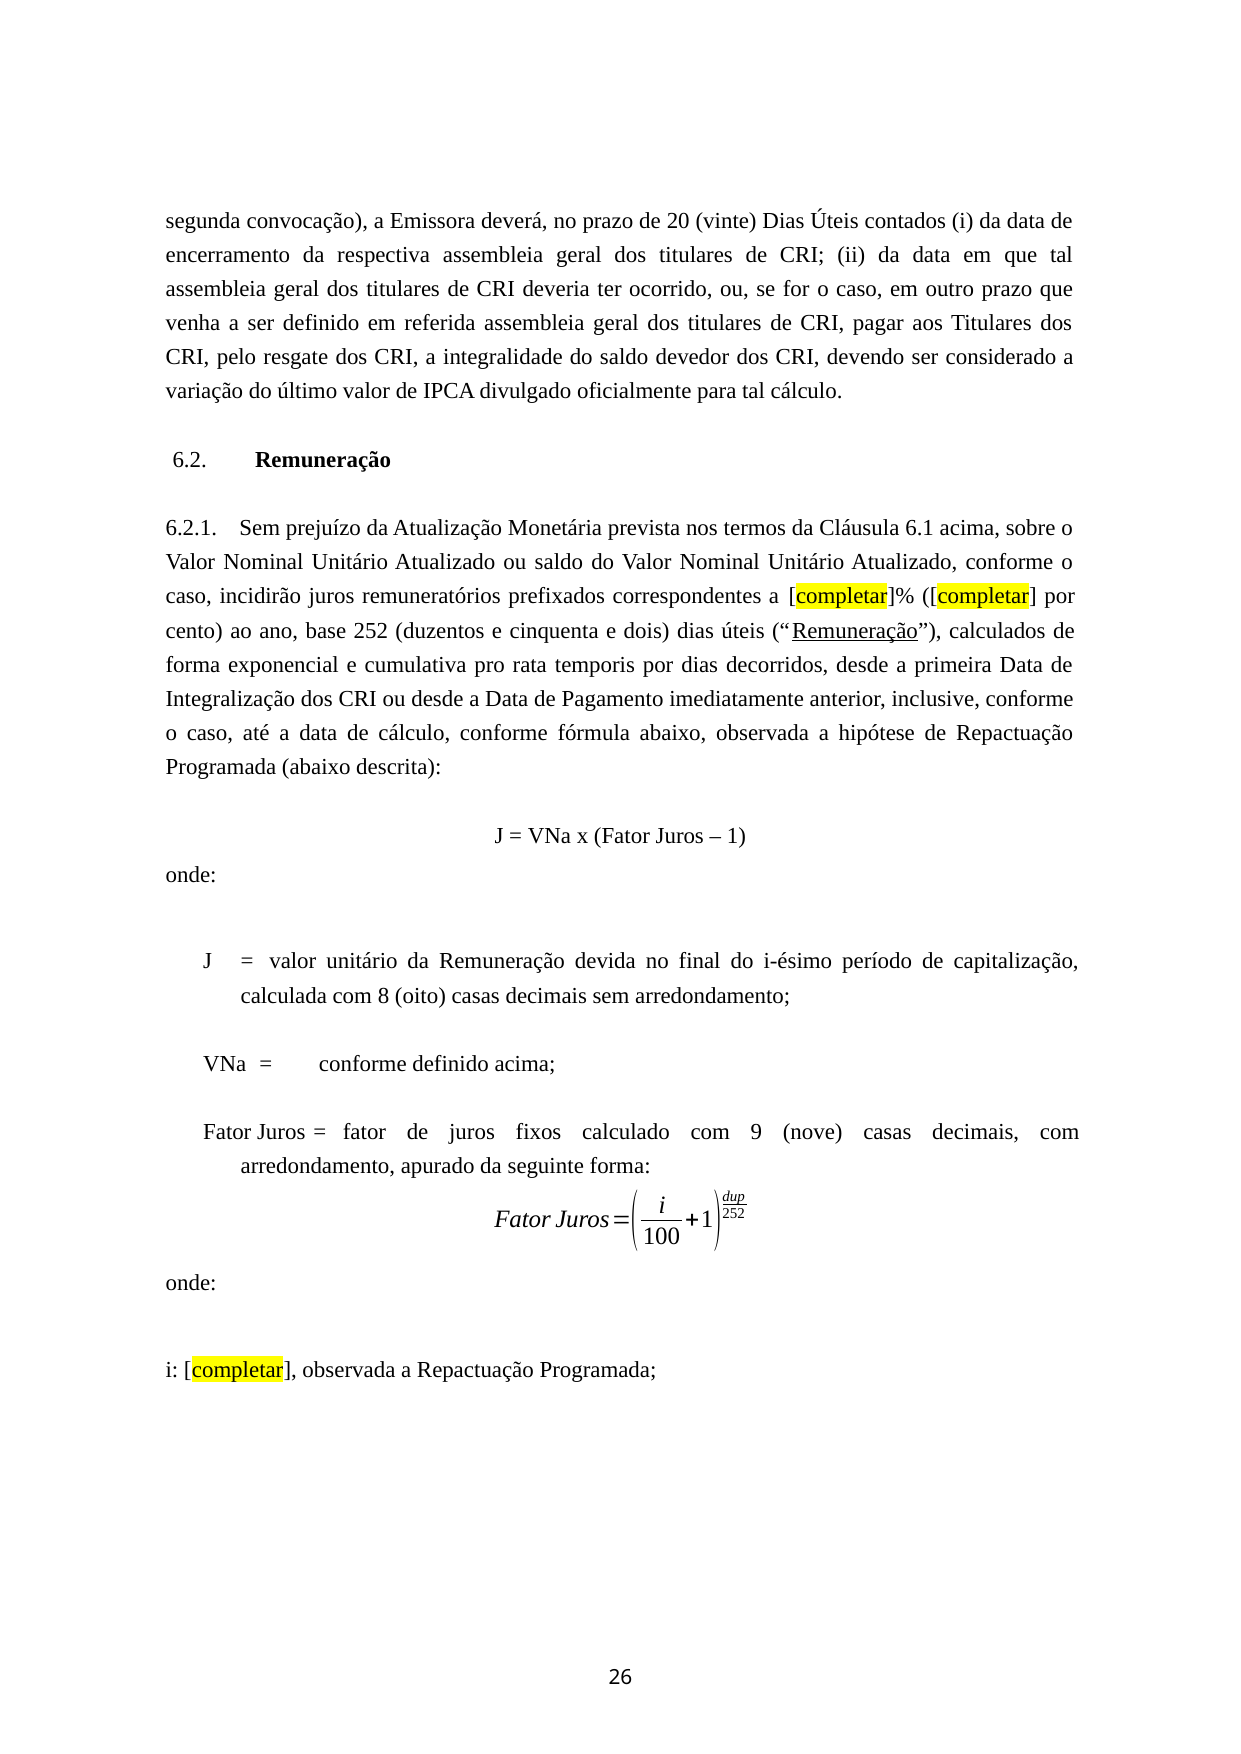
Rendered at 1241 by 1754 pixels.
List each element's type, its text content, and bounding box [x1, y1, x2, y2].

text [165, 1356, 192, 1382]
list Remuneração [172, 446, 1075, 472]
text onde: [165, 1269, 1075, 1296]
text J = VNa x (Fator Juros – 1) [165, 822, 1075, 848]
text J = valor unitário da Remuneração devida no final do i-ésimo período de capitalização, calculada com 8 (oito) casas decimais sem arredondamento; [203, 948, 1081, 1008]
text VNa = conforme definido acima; [203, 1050, 1151, 1076]
text i: [completar], observada a Repactuação Programada; [283, 1356, 1075, 1382]
list Sem prejuízo da Atualização Monetária prevista nos termos da Cláusula 6.1 acima, sobre o Valor Nominal Unitário Atualizado ou saldo do Valor Nominal Unitário Atualizado, conforme o caso, incidirão juros remuneratórios prefixados correspondentes a [completar]% ([completar] por cento) ao ano, base 252 (duzentos e cinquenta e dois) dias úteis (“Remuneração”), calculados de forma exponencial e cumulativa pro rata temporis por dias decorridos, desde a primeira Data de Integralização dos CRI ou desde a Data de Pagamento imediatamente anterior, inclusive, conforme o caso, até a data de cálculo, conforme fórmula abaixo, observada a hipótese de Repactuação Programada (abaixo descrita): [165, 514, 1075, 780]
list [165, 207, 1075, 404]
text Fator Juros = fator de juros fixos calculado com 9 (nove) casas decimais, com arredondamento, apurado da seguinte forma: [203, 1118, 1081, 1179]
text onde: [165, 861, 1075, 888]
